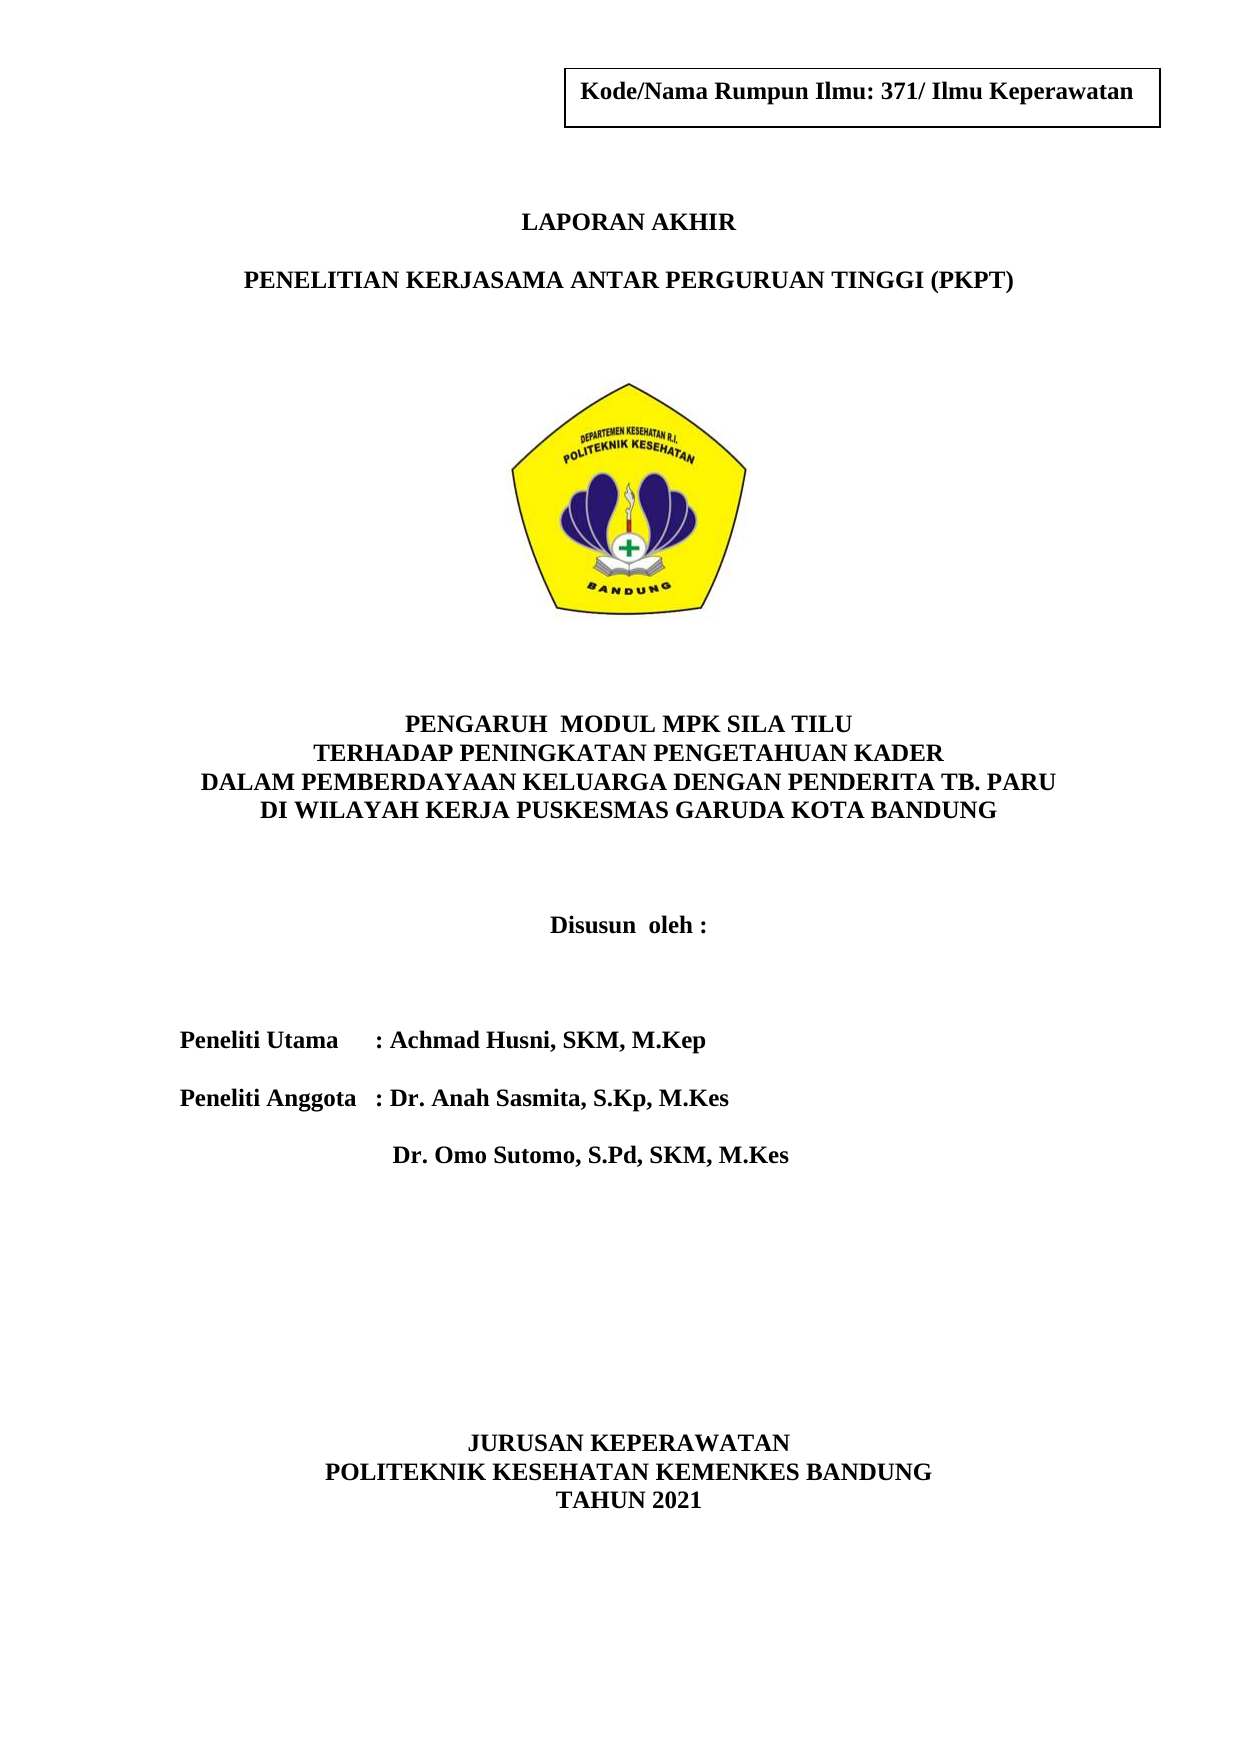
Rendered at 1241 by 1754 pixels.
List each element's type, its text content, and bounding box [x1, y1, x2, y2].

title PENGARUH MODUL MPK SILA TILU [150, 709, 1107, 738]
title TERHADAP PENINGKATAN PENGETAHUAN KADER [150, 738, 1107, 767]
text Peneliti Utama : Achmad Husni, SKM, M.Kep [179, 1026, 1107, 1054]
list Peneliti Anggota : Dr. Anah Sasmita, S.Kp, M.Kes [179, 1083, 1107, 1112]
text JURUSAN KEPERAWATAN [150, 1428, 1107, 1457]
title DALAM PEMBERDAYAAN KELUARGA DENGAN PENDERITA TB. PARU [150, 767, 1107, 796]
title DI WILAYAH KERJA PUSKESMAS GARUDA KOTA BANDUNG [150, 796, 1107, 824]
text LAPORAN AKHIR [150, 207, 1107, 236]
text Disusun oleh : [150, 911, 1107, 939]
text Dr. Omo Sutomo, S.Pd, SKM, M.Kes [386, 1141, 1107, 1169]
text TAHUN 2021 [150, 1486, 1107, 1514]
text POLITEKNIK KESEHATAN KEMENKES BANDUNG [150, 1457, 1107, 1486]
picture [506, 380, 752, 624]
text PENELITIAN KERJASAMA ANTAR PERGURUAN TINGGI (PKPT) [150, 265, 1107, 294]
